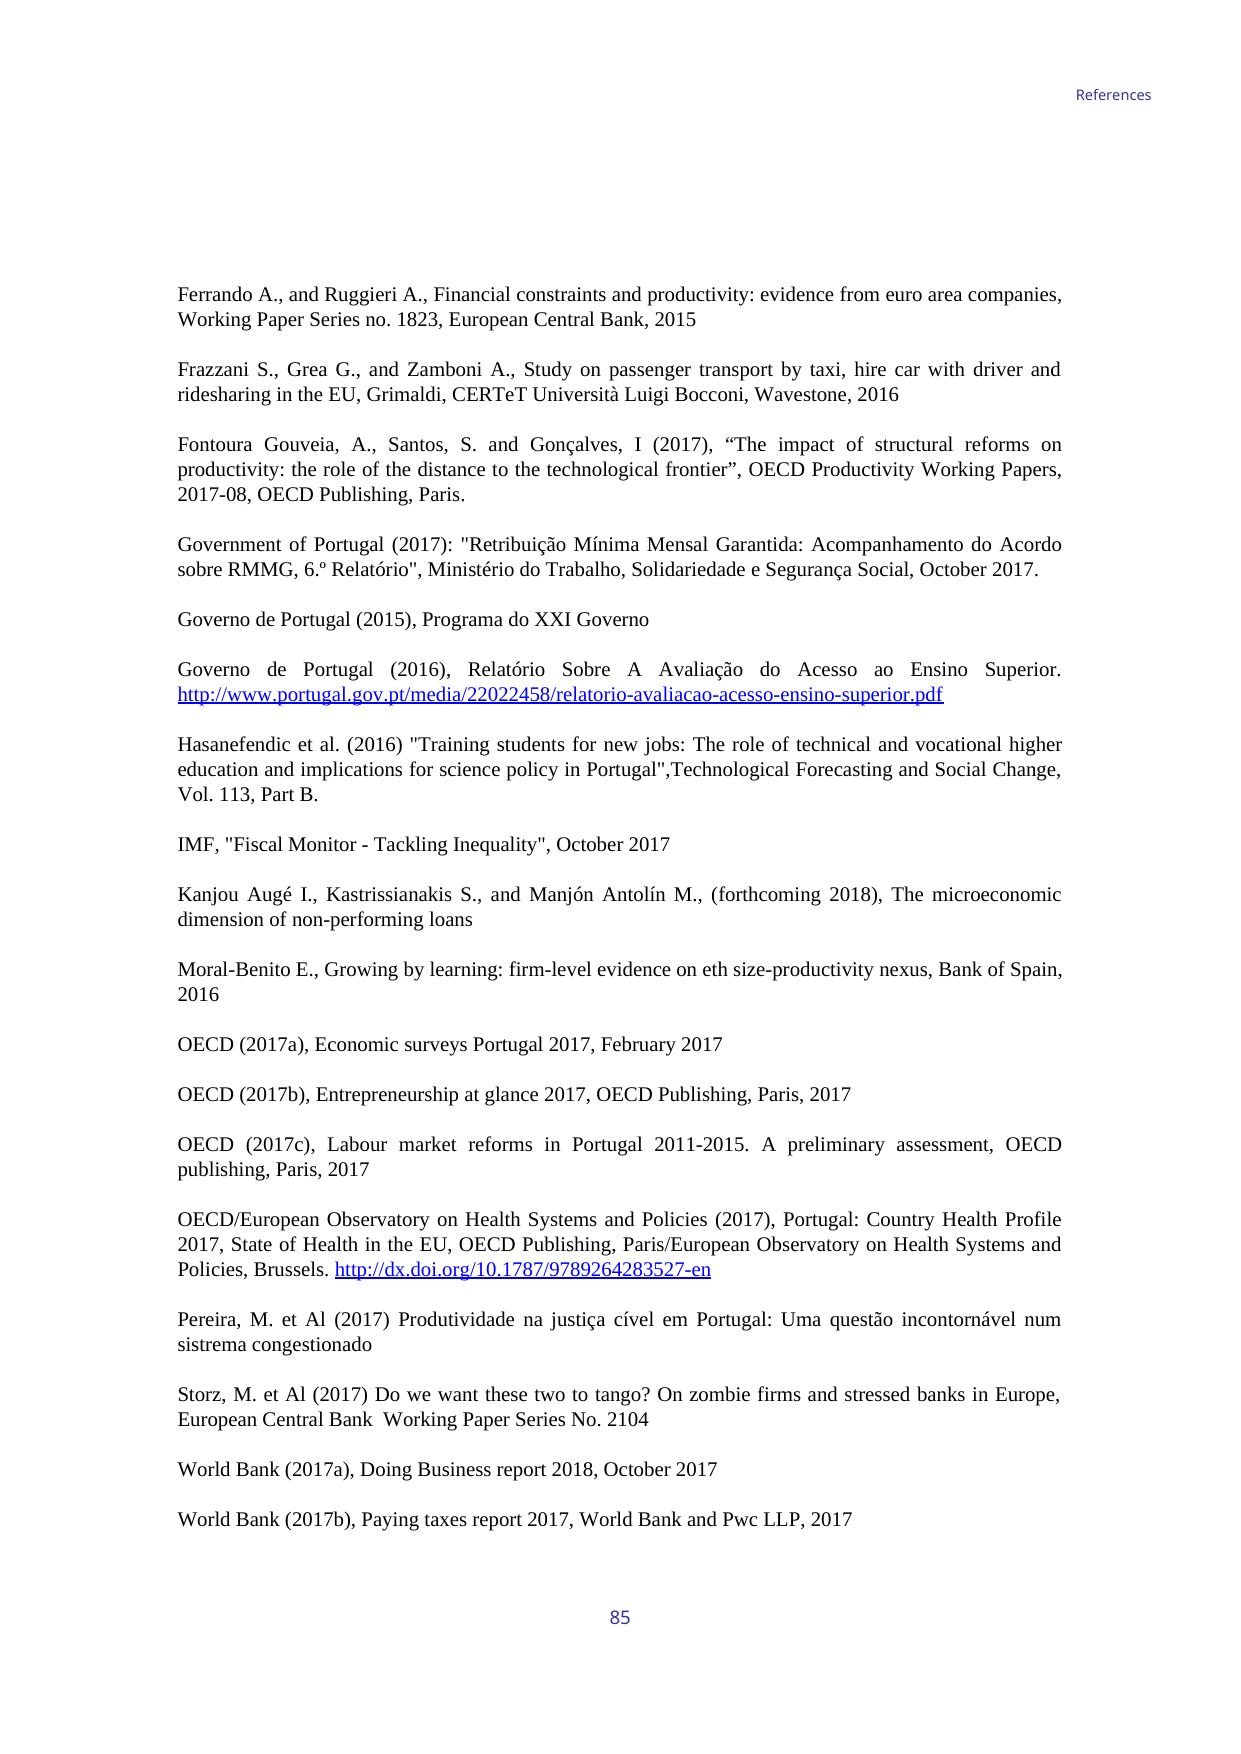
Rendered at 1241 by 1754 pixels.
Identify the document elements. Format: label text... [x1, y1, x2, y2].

text OECD (2017a), Economic surveys Portugal 2017, February 2017 [177, 1031, 1063, 1056]
text Ferrando A., and Ruggieri A., Financial constraints and productivity: evidence from euro area companies, Working Paper Series no. 1823, European Central Bank, 2015 [177, 281, 1063, 331]
text IMF, "Fiscal Monitor - Tackling Inequality", October 2017 [177, 831, 1063, 856]
text Frazzani S., Grea G., and Zamboni A., Study on passenger transport by taxi, hire car with driver and ridesharing in the EU, Grimaldi, CERTeT Università Luigi Bocconi, Wavestone, 2016 [177, 356, 1063, 406]
text OECD (2017b), Entrepreneurship at glance 2017, OECD Publishing, Paris, 2017 [177, 1081, 1063, 1106]
text Government of Portugal (2017): "Retribuição Mínima Mensal Garantida: Acompanhamento do Acordo sobre RMMG, 6.º Relatório", Ministério do Trabalho, Solidariedade e Segurança Social, October 2017. [177, 531, 1063, 581]
text Storz, M. et Al (2017) Do we want these two to tango? On zombie firms and stressed banks in Europe, European Central Bank Working Paper Series No. 2104 [177, 1381, 1063, 1431]
text World Bank (2017b), Paying taxes report 2017, World Bank and Pwc LLP, 2017 [177, 1506, 1063, 1531]
text Governo de Portugal (2015), Programa do XXI Governo [177, 606, 1063, 631]
text Pereira, M. et Al (2017) Produtividade na justiça cível em Portugal: Uma questão incontornável num sistrema congestionado [177, 1306, 1063, 1356]
text Fontoura Gouveia, A., Santos, S. and Gonçalves, I (2017), “The impact of structural reforms on productivity: the role of the distance to the technological frontier”, OECD Productivity Working Papers, 2017-08, OECD Publishing, Paris. [177, 431, 1063, 506]
text OECD/European Observatory on Health Systems and Policies (2017), Portugal: Country Health Profile 2017, State of Health in the EU, OECD Publishing, Paris/European Observatory on Health Systems and Policies, Brussels. http://dx.doi.org/10.1787/9789264283527-en [177, 1206, 1063, 1281]
text OECD (2017c), Labour market reforms in Portugal 2011-2015. A preliminary assessment, OECD publishing, Paris, 2017 [177, 1131, 1063, 1181]
text World Bank (2017a), Doing Business report 2018, October 2017 [177, 1456, 1063, 1481]
text Governo de Portugal (2016), Relatório Sobre A Avaliação do Acesso ao Ensino Superior. http://www.portugal.gov.pt/media/22022458/relatorio-avaliacao-acesso-ensino-superior.pdf [177, 656, 1063, 706]
text Moral-Benito E., Growing by learning: firm-level evidence on eth size-productivity nexus, Bank of Spain, 2016 [177, 956, 1063, 1006]
text Hasanefendic et al. (2016) "Training students for new jobs: The role of technical and vocational higher education and implications for science policy in Portugal",Technological Forecasting and Social Change, Vol. 113, Part B. [177, 731, 1063, 806]
text Kanjou Augé I., Kastrissianakis S., and Manjón Antolín M., (forthcoming 2018), The microeconomic dimension of non-performing loans [177, 881, 1063, 931]
